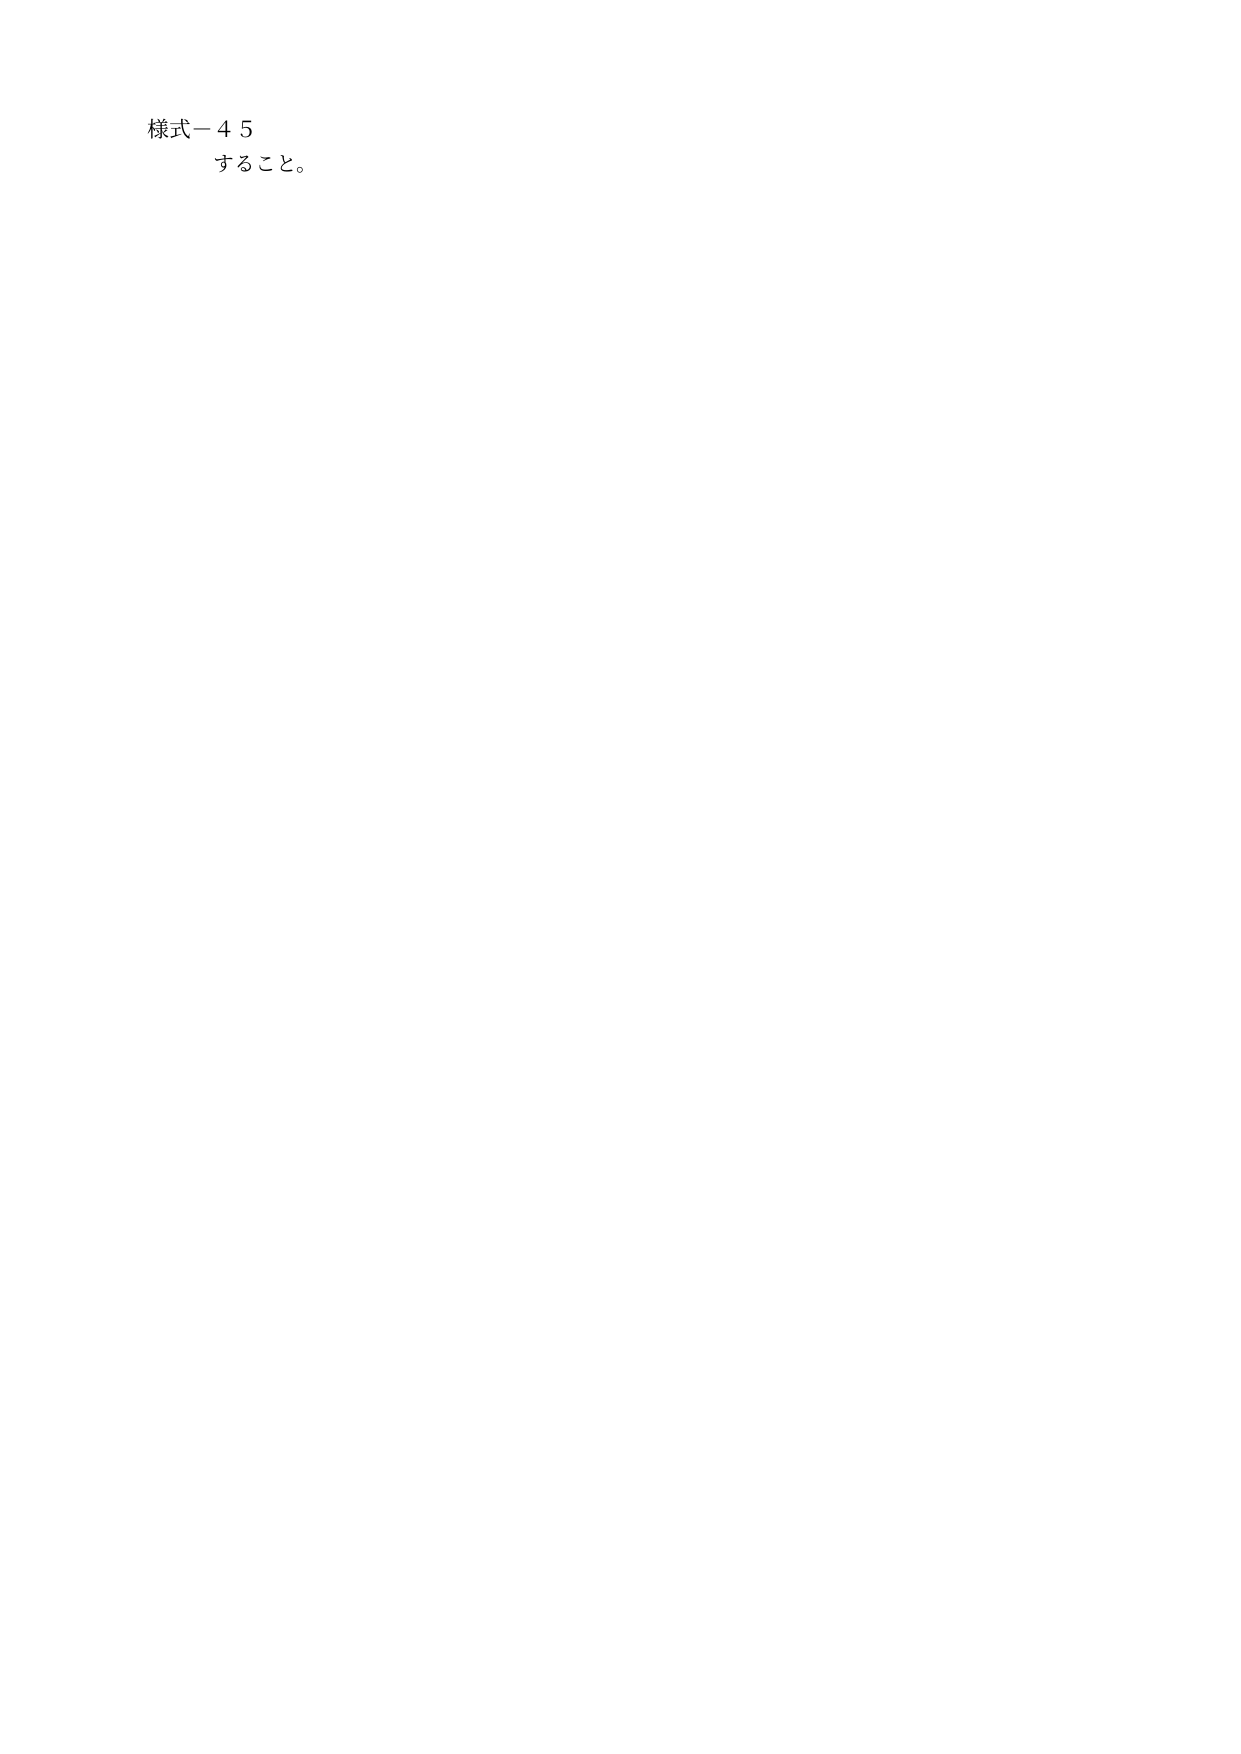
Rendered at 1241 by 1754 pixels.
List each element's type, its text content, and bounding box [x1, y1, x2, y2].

text すること。 [213, 148, 1092, 178]
